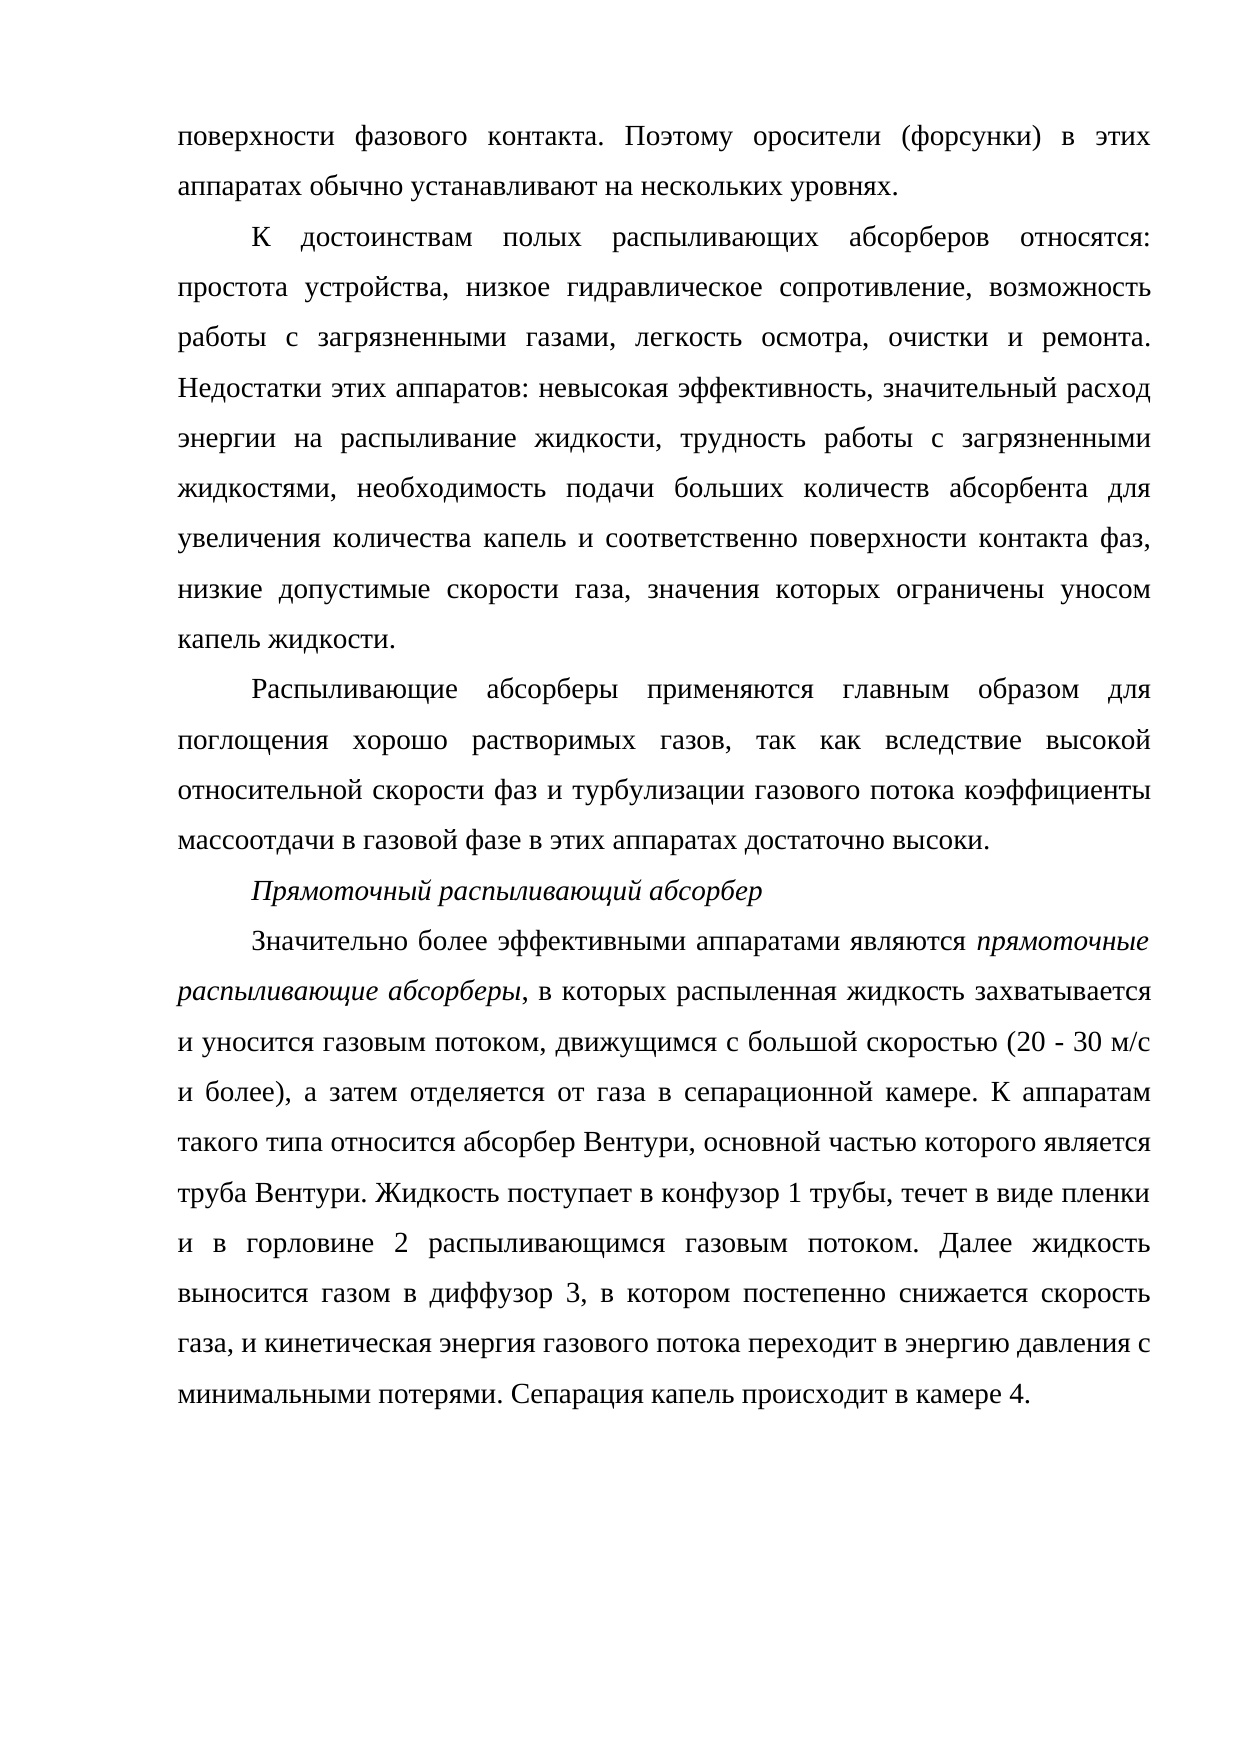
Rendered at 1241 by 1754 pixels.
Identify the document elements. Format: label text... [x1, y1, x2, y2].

text Распыливающие абсорберы применяются главным образом для поглощения хорошо растворимых газов, так как вследствие высокой относительной скорости фаз и турбулизации газового потока коэффициенты массоотдачи в газовой фазе в этих аппаратах достаточно высоки. [177, 672, 1152, 856]
text Значительно более эффективными аппаратами являются прямоточные распыливающие абсорберы, в которых распыленная жидкость захватывается и уносится газовым потоком, движущимся с большой скоростью (20 - 30 м/с и более), а затем отделяется от газа в сепарационной камере. К аппаратам такого типа относится абсорбер Вентури, основной частью которого является труба Вентури. Жидкость поступает в конфузор 1 трубы, течет в виде пленки и в горловине 2 распыливающимся газовым потоком. Далее жидкость выносится газом в диффузор 3, в котором постепенно снижается скорость газа, и кинетическая энергия газового потока переходит в энергию давления с минимальными потерями. Сепарация капель происходит в камере 4. [177, 923, 1152, 1409]
text Прямоточный распыливающий абсорбер [177, 873, 1152, 906]
text К достоинствам полых распыливающих абсорберов относятся: простота устройства, низкое гидравлическое сопротивление, возможность работы с загрязненными газами, легкость осмотра, очистки и ремонта. Недостатки этих аппаратов: невысокая эффективность, значительный расход энергии на распыливание жидкости, трудность работы с загрязненными жидкостями, необходимость подачи больших количеств абсорбента для увеличения количества капель и соответственно поверхности контакта фаз, низкие допустимые скорости газа, значения которых ограничены уносом капель жидкости. [177, 219, 1152, 655]
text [177, 118, 1152, 202]
